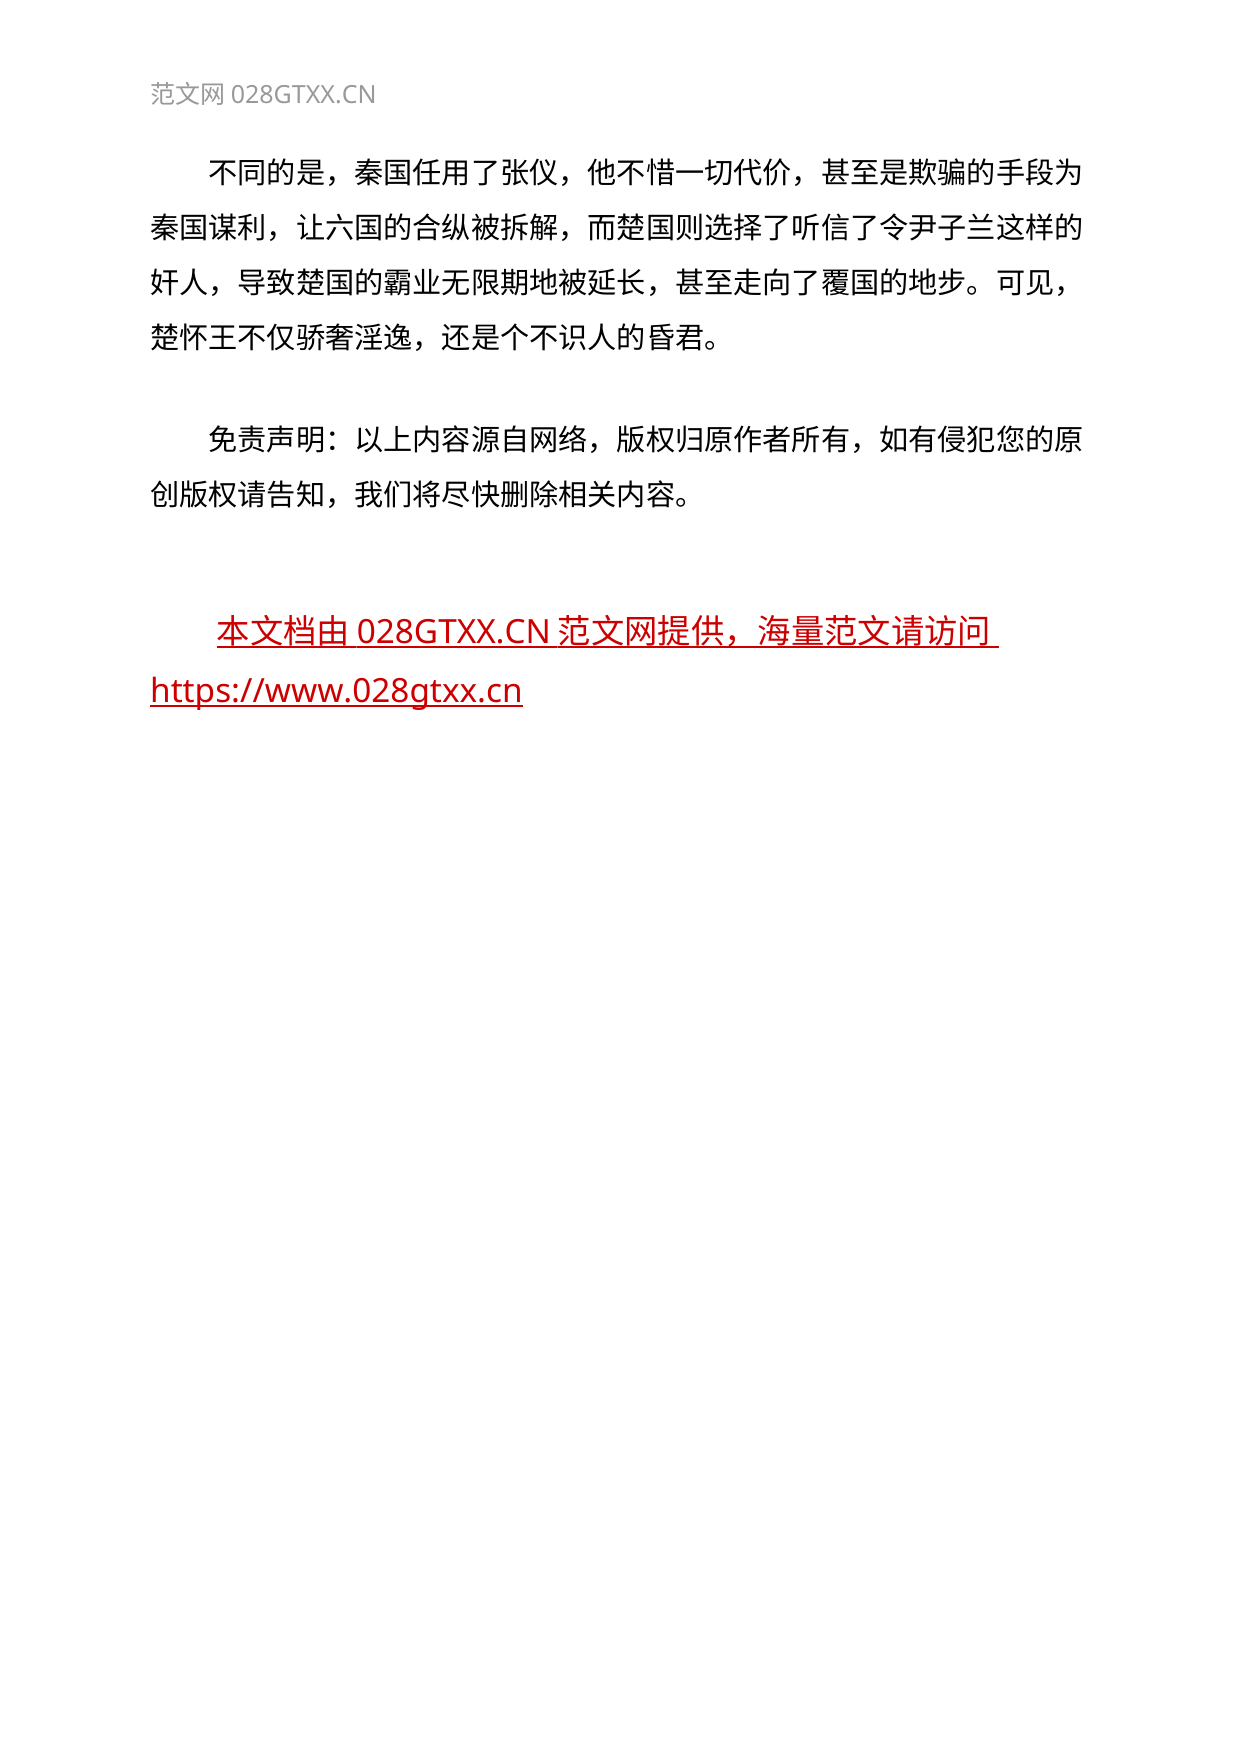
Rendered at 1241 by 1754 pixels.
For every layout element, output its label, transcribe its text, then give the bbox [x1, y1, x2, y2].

text 本文档由028GTXX.CN范文网提供，海量范文请访问 https://www.028gtxx.cn [150, 604, 1090, 712]
text 不同的是，秦国任用了张仪，他不惜一切代价，甚至是欺骗的手段为秦国谋利，让六国的合纵被拆解，而楚国则选择了听信了令尹子兰这样的奸人，导致楚国的霸业无限期地被延长，甚至走向了覆国的地步。可见，楚怀王不仅骄奢淫逸，还是个不识人的昏君。 [150, 150, 1090, 357]
text 免责声明：以上内容源自网络，版权归原作者所有，如有侵犯您的原创版权请告知，我们将尽快删除相关内容。 [150, 416, 1090, 514]
